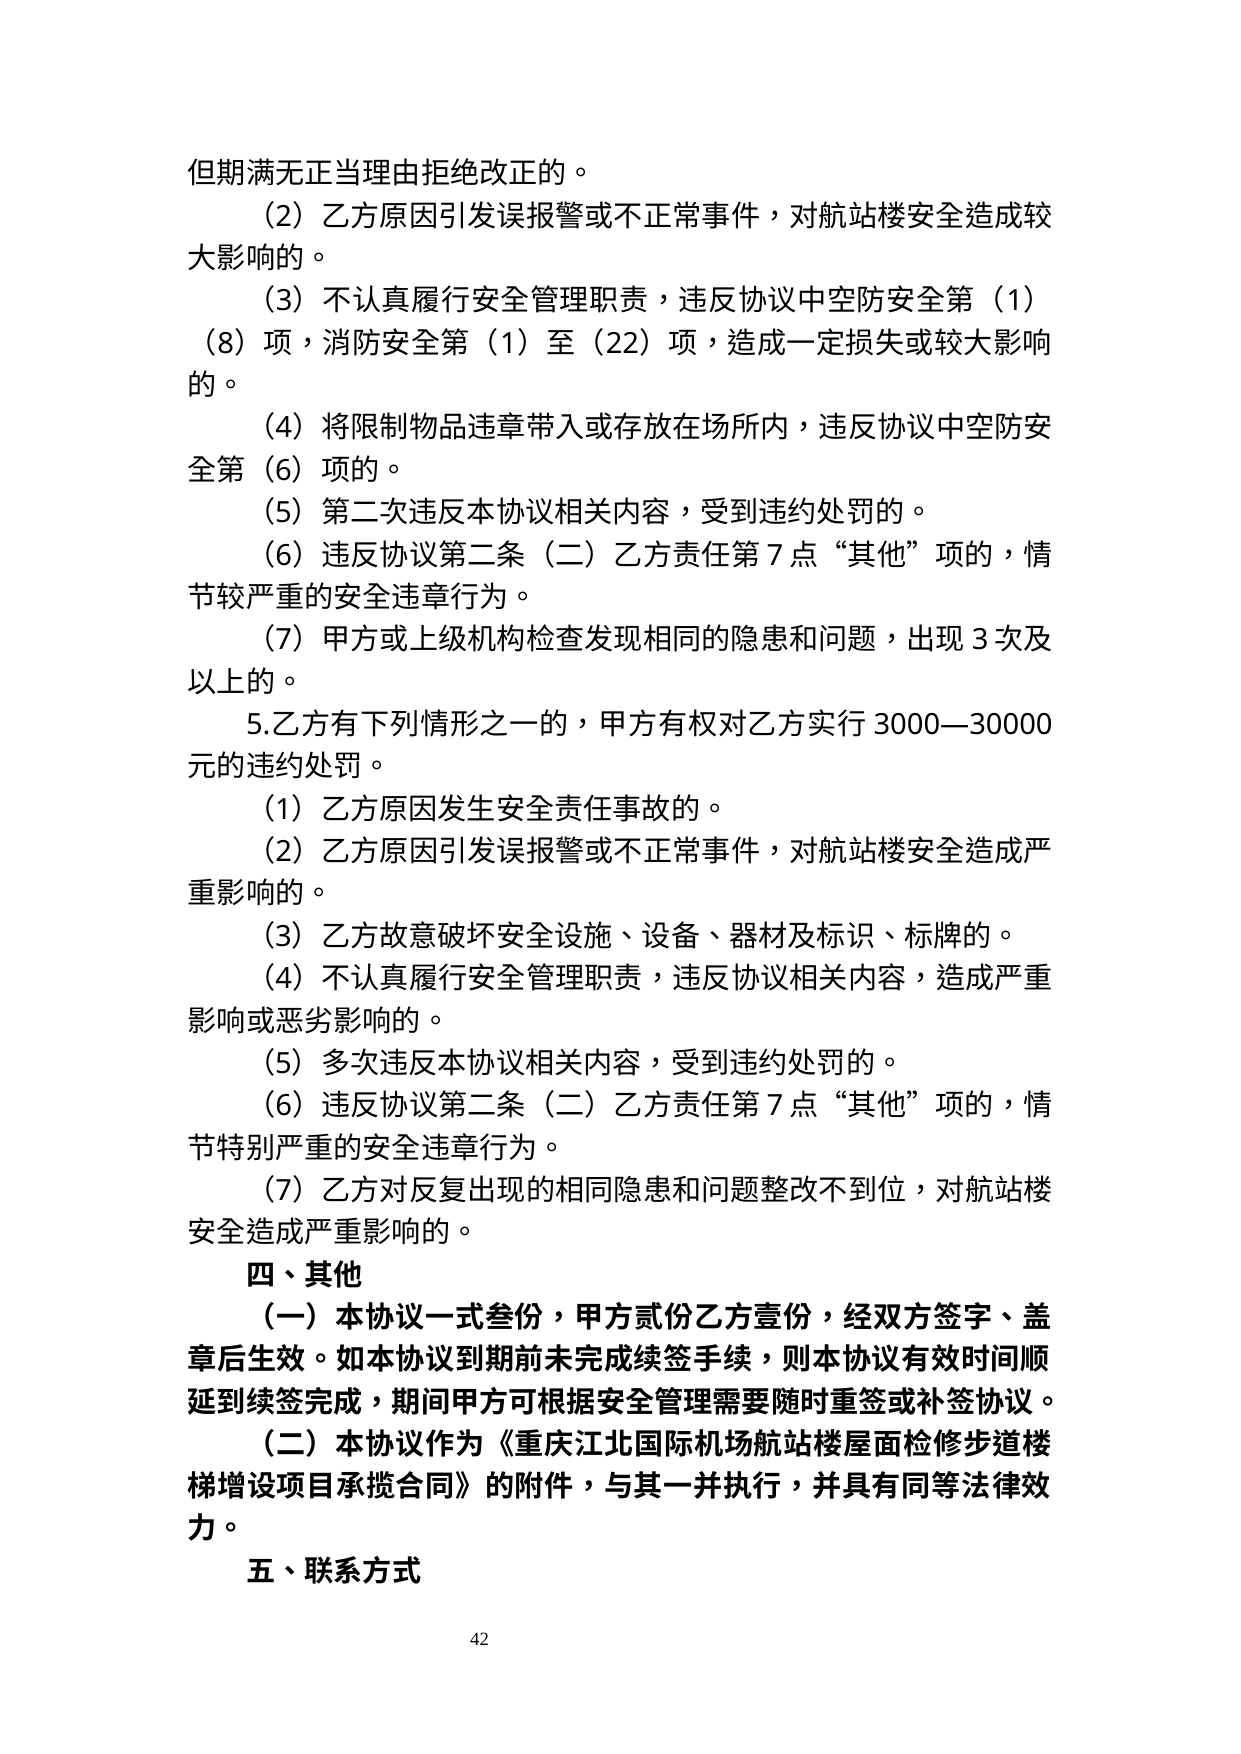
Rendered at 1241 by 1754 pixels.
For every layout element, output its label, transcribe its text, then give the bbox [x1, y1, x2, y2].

text （6）违反协议第二条（二）乙方责任第7点“其他”项的，情节特别严重的安全违章行为。 [187, 1082, 1053, 1167]
text 5.乙方有下列情形之一的，甲方有权对乙方实行3000—30000元的违约处罚。 [187, 701, 1053, 785]
text （一）本协议一式叁份，甲方贰份乙方壹份，经双方签字、盖章后生效。如本协议到期前未完成续签手续，则本协议有效时间顺延到续签完成，期间甲方可根据安全管理需要随时重签或补签协议。 [187, 1293, 1053, 1420]
text （1）乙方原因发生安全责任事故的。 [187, 785, 1053, 828]
text （7）乙方对反复出现的相同隐患和问题整改不到位，对航站楼安全造成严重影响的。 [187, 1167, 1053, 1251]
text （7）甲方或上级机构检查发现相同的隐患和问题，出现3次及以上的。 [187, 616, 1053, 701]
text （4）不认真履行安全管理职责，违反协议相关内容，造成严重影响或恶劣影响的。 [187, 955, 1053, 1039]
text （5）多次违反本协议相关内容，受到违约处罚的。 [187, 1039, 1053, 1082]
text （2）乙方原因引发误报警或不正常事件，对航站楼安全造成严重影响的。 [187, 828, 1053, 912]
text （6）违反协议第二条（二）乙方责任第7点“其他”项的，情节较严重的安全违章行为。 [187, 531, 1053, 616]
text （2）乙方原因引发误报警或不正常事件，对航站楼安全造成较大影响的。 [187, 192, 1053, 277]
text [187, 150, 1053, 192]
text 五、联系方式 [187, 1547, 1053, 1589]
text （3）乙方故意破坏安全设施、设备、器材及标识、标牌的。 [187, 912, 1053, 955]
text （5）第二次违反本协议相关内容，受到违约处罚的。 [187, 489, 1053, 531]
text （3）不认真履行安全管理职责，违反协议中空防安全第（1）（8）项，消防安全第（1）至（22）项，造成一定损失或较大影响的。 [187, 277, 1053, 404]
text （4）将限制物品违章带入或存放在场所内，违反协议中空防安全第（6）项的。 [187, 404, 1053, 489]
text （二）本协议作为《重庆江北国际机场航站楼屋面检修步道楼梯增设项目承揽合同》的附件，与其一并执行，并具有同等法律效力。 [187, 1420, 1053, 1547]
text 四、其他 [187, 1251, 1053, 1293]
